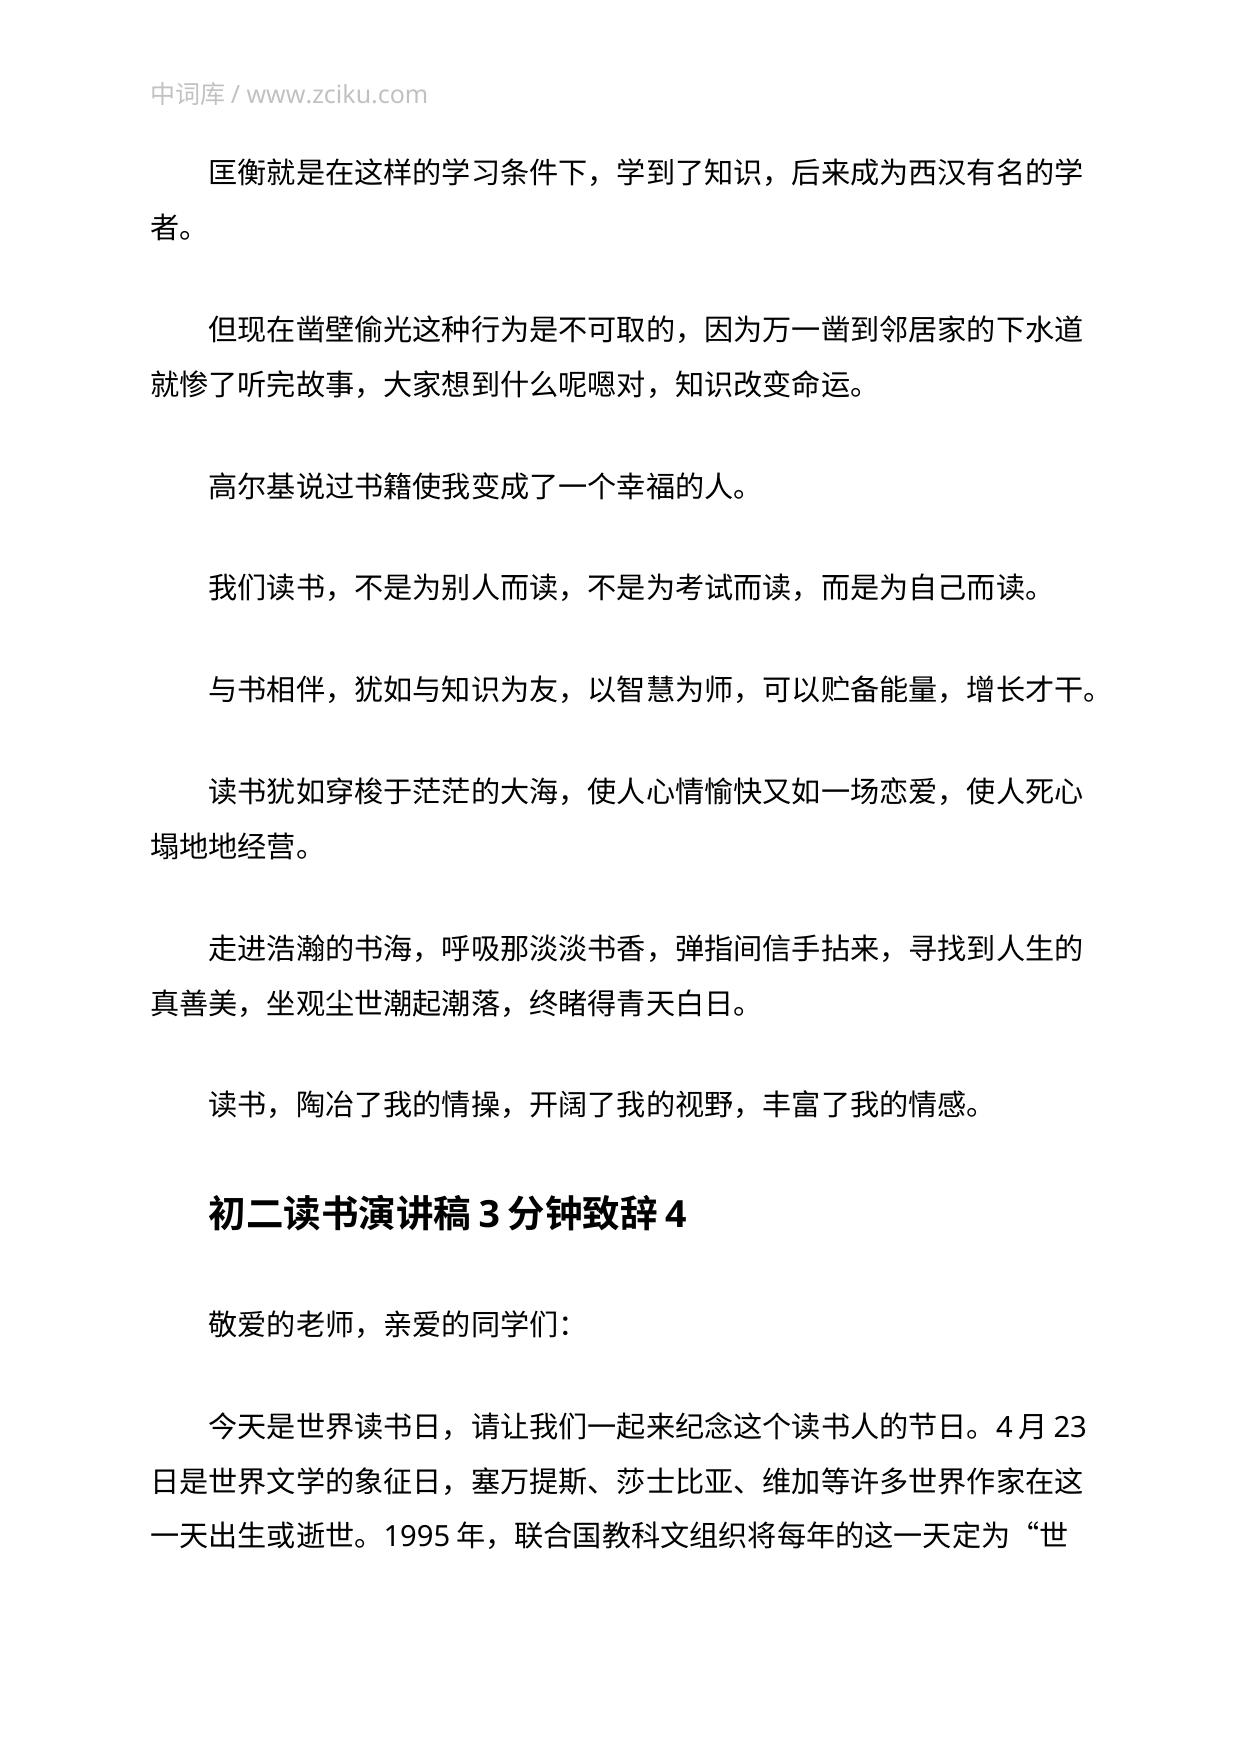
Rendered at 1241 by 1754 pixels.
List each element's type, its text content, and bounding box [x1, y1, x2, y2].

text 读书，陶冶了我的情操，开阔了我的视野，丰富了我的情感。 [150, 1082, 1090, 1124]
text 走进浩瀚的书海，呼吸那淡淡书香，弹指间信手拈来，寻找到人生的真善美，坐观尘世潮起潮落，终睹得青天白日。 [150, 925, 1090, 1022]
text 我们读书，不是为别人而读，不是为考试而读，而是为自己而读。 [150, 565, 1090, 607]
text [150, 1403, 1090, 1555]
text 高尔基说过书籍使我变成了一个幸福的人。 [150, 463, 1090, 506]
text 匡衡就是在这样的学习条件下，学到了知识，后来成为西汉有名的学者。 [150, 150, 1090, 247]
text 敬爱的老师，亲爱的同学们： [150, 1301, 1090, 1344]
text 但现在凿壁偷光这种行为是不可取的，因为万一凿到邻居家的下水道就惨了听完故事，大家想到什么呢嗯对，知识改变命运。 [150, 307, 1090, 404]
text 读书犹如穿梭于茫茫的大海，使人心情愉快又如一场恋爱，使人死心塌地地经营。 [150, 769, 1090, 866]
text 初二读书演讲稿3分钟致辞4 [150, 1184, 1090, 1238]
text 与书相伴，犹如与知识为友，以智慧为师，可以贮备能量，增长才干。 [150, 667, 1090, 709]
